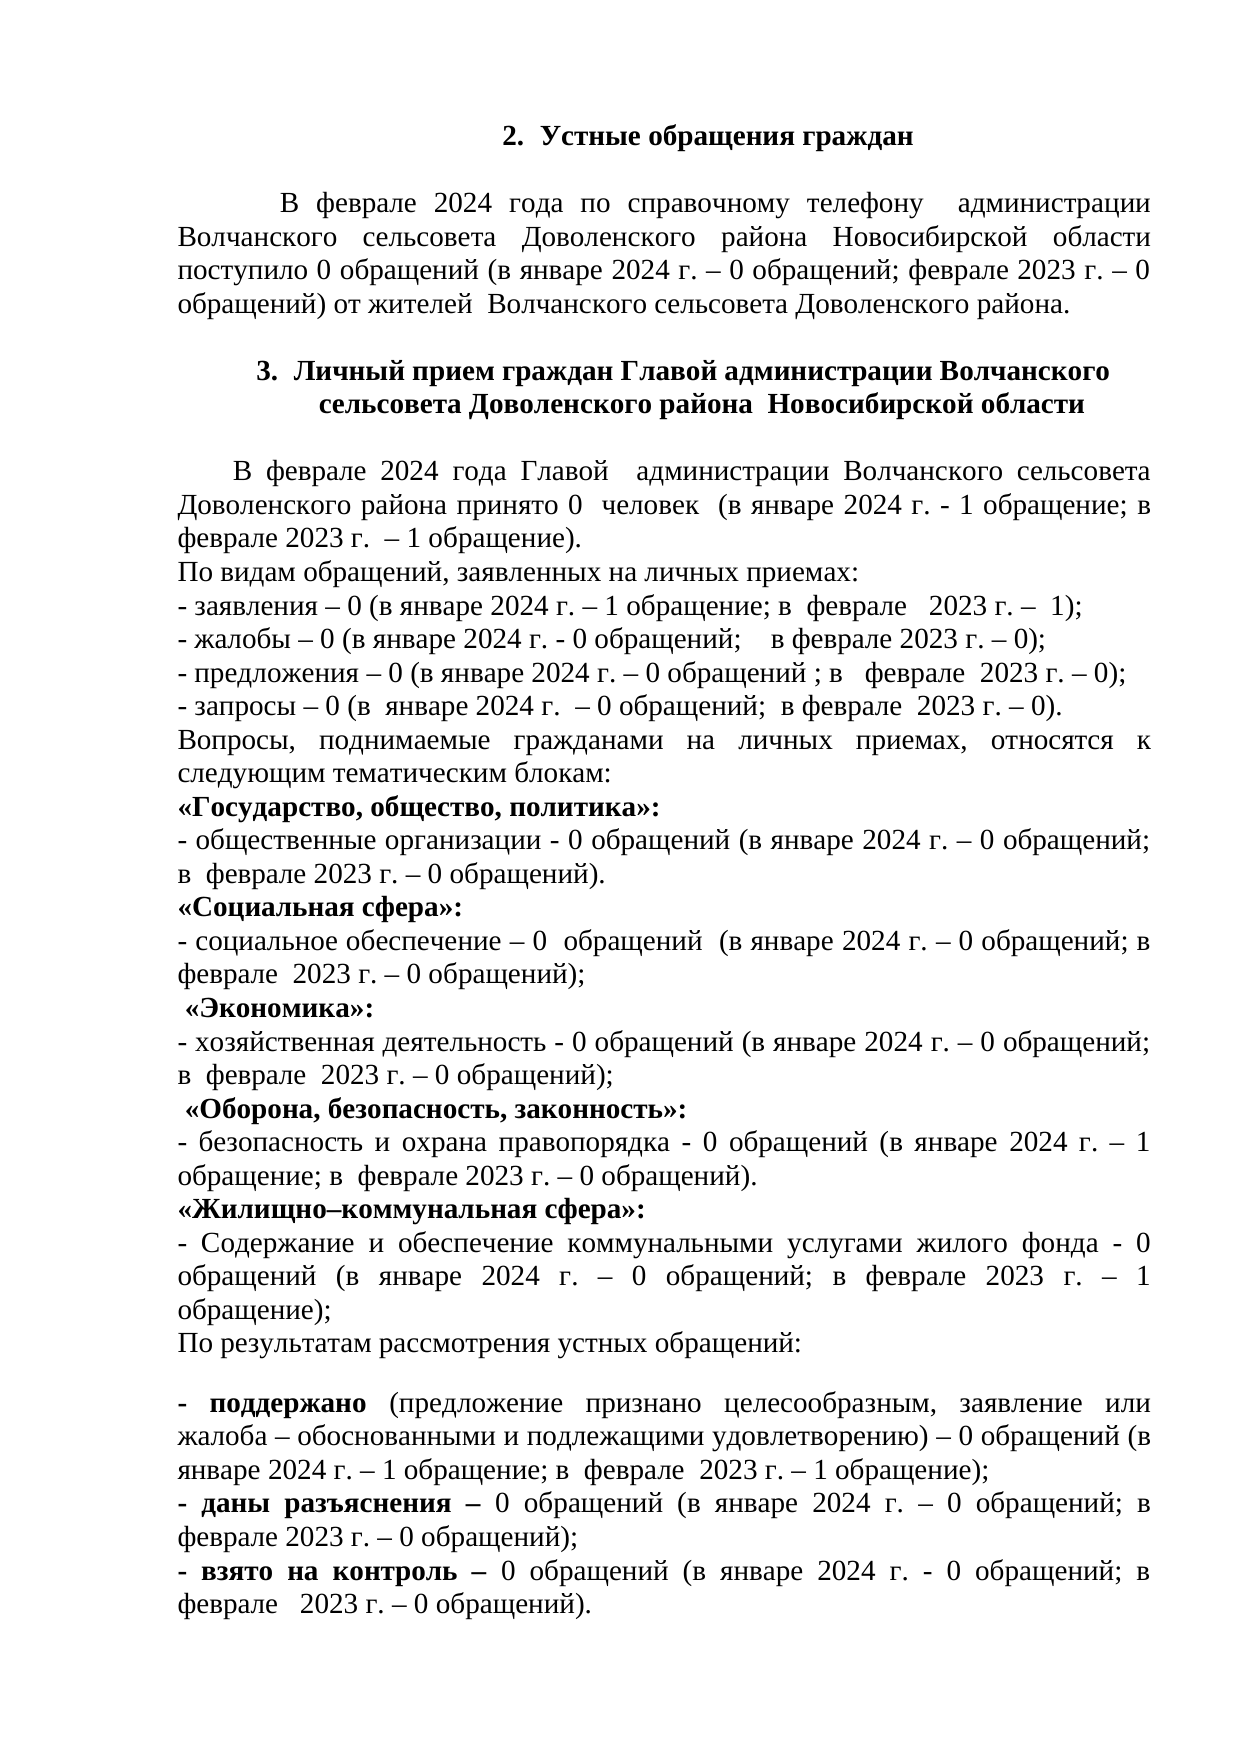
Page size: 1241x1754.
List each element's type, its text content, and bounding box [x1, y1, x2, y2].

text - предложения – 0 (в январе 2024 г. – 0 обращений ; в феврале 2023 г. – 0); [177, 655, 1152, 688]
text - даны разъяснения – 0 обращений (в январе 2024 г. – 0 обращений; в феврале 2023 г. – 0 обращений); [177, 1486, 1152, 1553]
text - общественные организации - 0 обращений (в январе 2024 г. – 0 обращений; в феврале 2023 г. – 0 обращений). [177, 822, 1152, 889]
text - хозяйственная деятельность - 0 обращений (в январе 2024 г. – 0 обращений; в феврале 2023 г. – 0 обращений); [177, 1024, 1152, 1091]
text - жалобы – 0 (в январе 2024 г. - 0 обращений; в феврале 2023 г. – 0); [177, 621, 1152, 655]
text - Содержание и обеспечение коммунальными услугами жилого фонда - 0 обращений (в январе 2024 г. – 0 обращений; в феврале 2023 г. – 1 обращение); [177, 1225, 1152, 1326]
text По результатам рассмотрения устных обращений: [177, 1326, 1152, 1359]
text В феврале 2024 года по справочному телефону администрации Волчанского сельсовета Доволенского района Новосибирской области поступило 0 обращений (в январе 2024 г. – 0 обращений; феврале 2023 г. – 0 обращений) от жителей Волчанского сельсовета Доволенского района. [177, 185, 1152, 319]
text - взято на контроль – 0 обращений (в январе 2024 г. - 0 обращений; в феврале 2023 г. – 0 обращений). [177, 1553, 1152, 1620]
text «Социальная сфера»: [177, 889, 1152, 923]
text «Государство, общество, политика»: [177, 789, 1152, 822]
text «Жилищно–коммунальная сфера»: [177, 1191, 1152, 1225]
text «Оборона, безопасность, законность»: [177, 1091, 1152, 1124]
text В феврале 2024 года Главой администрации Волчанского сельсовета Доволенского района принято 0 человек (в январе 2024 г. - 1 обращение; в феврале 2023 г. – 1 обращение). [177, 453, 1152, 554]
text - поддержано (предложение признано целесообразным, заявление или жалоба – обоснованными и подлежащими удовлетворению) – 0 обращений (в январе 2024 г. – 1 обращение; в феврале 2023 г. – 1 обращение); [177, 1385, 1152, 1486]
text - безопасность и охрана правопорядка - 0 обращений (в январе 2024 г. – 1 обращение; в феврале 2023 г. – 0 обращений). [177, 1124, 1152, 1191]
text - заявления – 0 (в январе 2024 г. – 1 обращение; в феврале 2023 г. – 1); [177, 588, 1152, 621]
list Устные обращения граждан [502, 118, 1152, 152]
list Личный прием граждан Главой администрации Волчанского сельсовета Доволенского района Новосибирской области [215, 353, 1152, 420]
text Вопросы, поднимаемые гражданами на личных приемах, относятся к следующим тематическим блокам: [177, 722, 1152, 789]
text «Экономика»: [177, 990, 1152, 1024]
text - социальное обеспечение – 0 обращений (в январе 2024 г. – 0 обращений; в феврале 2023 г. – 0 обращений); [177, 923, 1152, 990]
text - запросы – 0 (в январе 2024 г. – 0 обращений; в феврале 2023 г. – 0). [177, 688, 1152, 722]
text По видам обращений, заявленных на личных приемах: [177, 554, 1152, 588]
